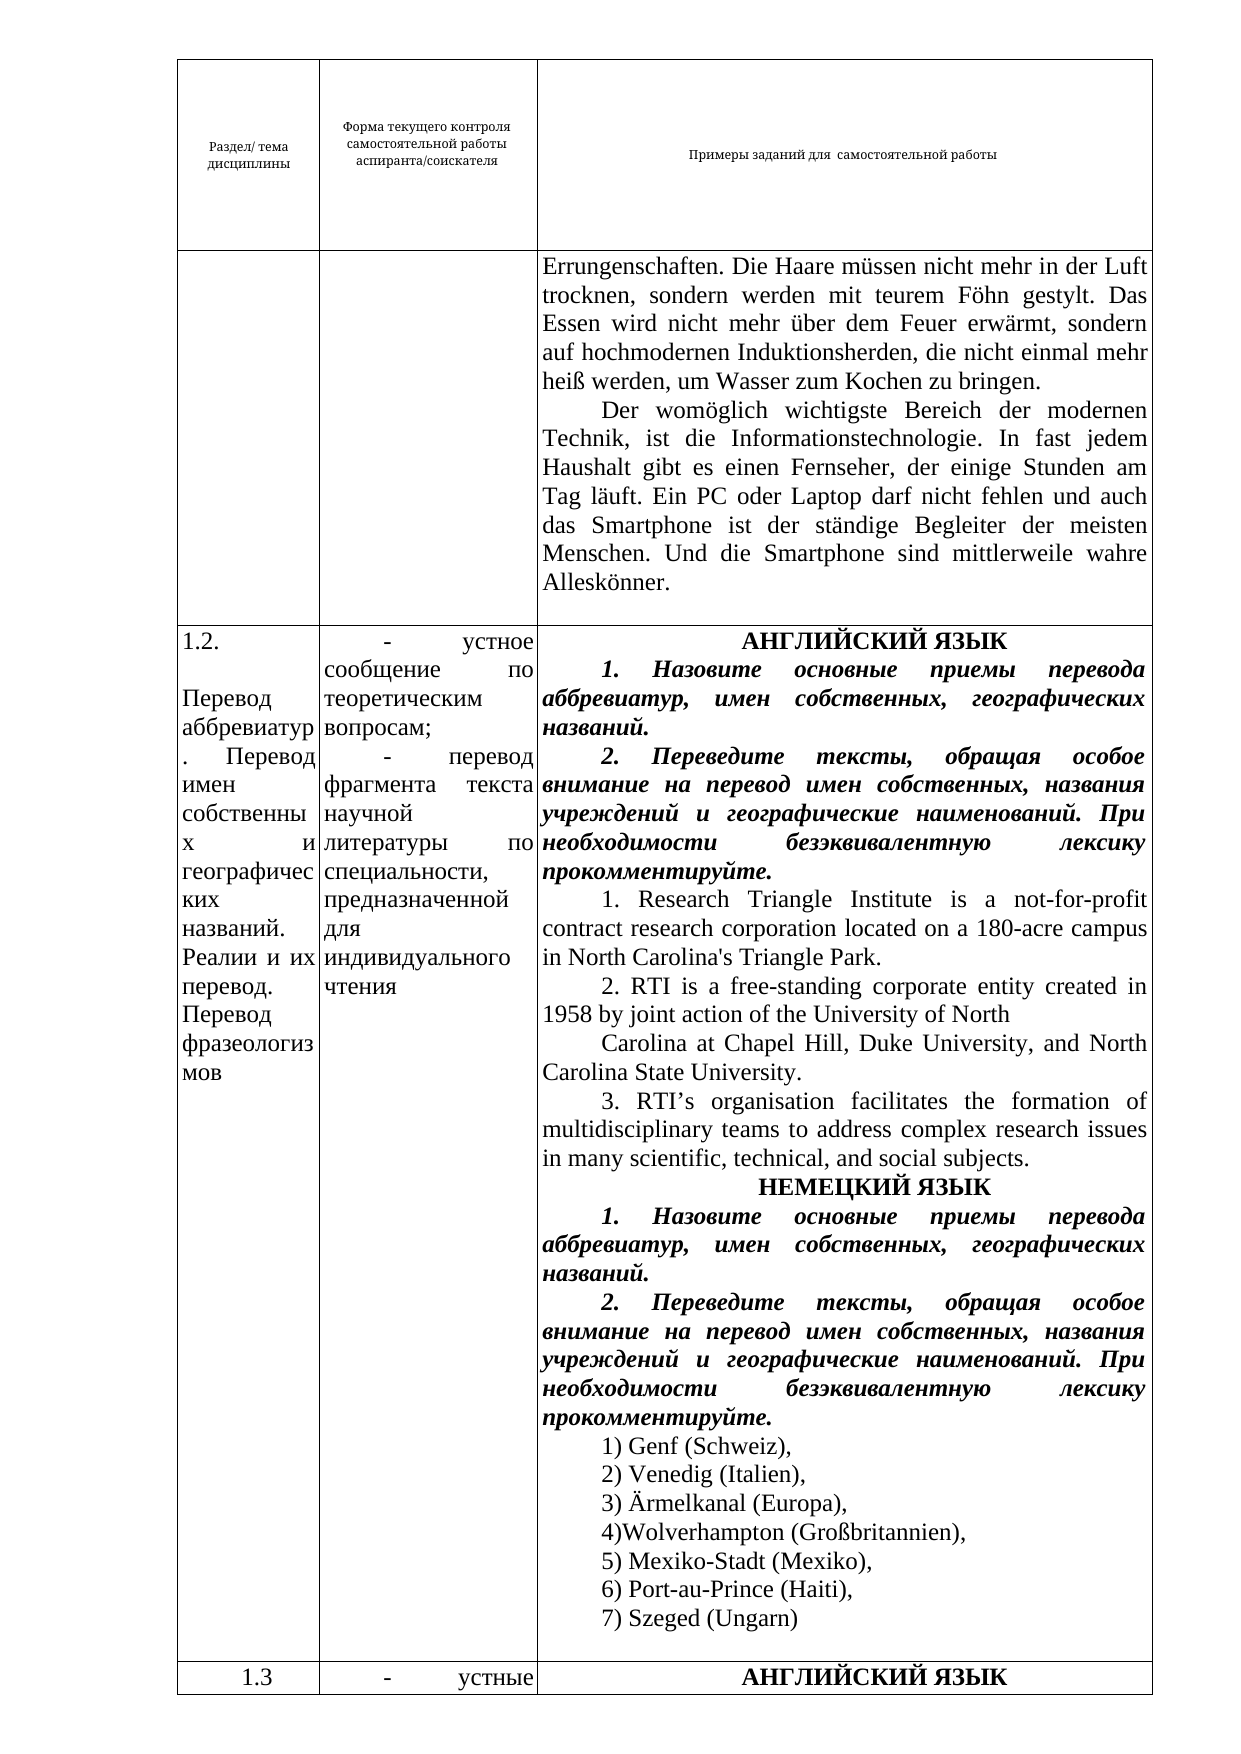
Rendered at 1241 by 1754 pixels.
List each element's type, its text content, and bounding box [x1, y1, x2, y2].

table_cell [178, 1662, 319, 1694]
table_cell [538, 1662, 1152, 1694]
table_header Примеры заданий для самостоятельной работы [538, 60, 1152, 250]
table_header Раздел/ тема дисциплины [178, 60, 319, 250]
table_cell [178, 251, 319, 625]
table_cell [320, 1662, 537, 1694]
table_cell - устное сообщение по теоретическим вопросам; - перевод фрагмента текста научной литературы по специальности, предназначенной для индивидуального чтения [320, 626, 537, 1661]
table_cell АНГЛИЙСКИЙ ЯЗЫК 1. Назовите основные приемы перевода аббревиатур, имен собственных, географических названий. 2. Переведите тексты, обращая особое внимание на перевод имен собственных, названия учреждений и географические наименований. При необходимости безэквивалентную лексику прокомментируйте. 1. Research Triangle Institute is a not-for-profit contract research corporation located on a 180-acre campus in North Carolina's Triangle Park. 2. RTI is a free-standing corporate entity created in 1958 by joint action of the University of North Carolina at Chapel Hill, Duke University, and North Carolina State University. 3. RTI’s organisation facilitates the formation of multidisciplinary teams to address complex research issues in many scientific, technical, and social subjects. НЕМЕЦКИЙ ЯЗЫК 1. Назовите основные приемы перевода аббревиатур, имен собственных, географических названий. 2. Переведите тексты, обращая особое внимание на перевод имен собственных, названия учреждений и географические наименований. При необходимости безэквивалентную лексику прокомментируйте. 1) Genf (Schweiz), 2) Venedig (Italien), 3) Ärmelkanal (Europa), 4)Wolverhampton (Großbritannien), 5) Mexiko-Stadt (Mexiko), 6) Port-au-Prince (Haiti), 7) Szeged (Ungarn) [538, 626, 1152, 1661]
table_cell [320, 251, 537, 625]
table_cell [538, 251, 1152, 625]
table_header Форма текущего контроля самостоятельной работы аспиранта/соискателя [320, 60, 537, 250]
table_cell 1.2. Перевод аббревиатур. Перевод имен собственных и географических названий. Реалии и их перевод. Перевод фразеологизмов [178, 626, 319, 1661]
